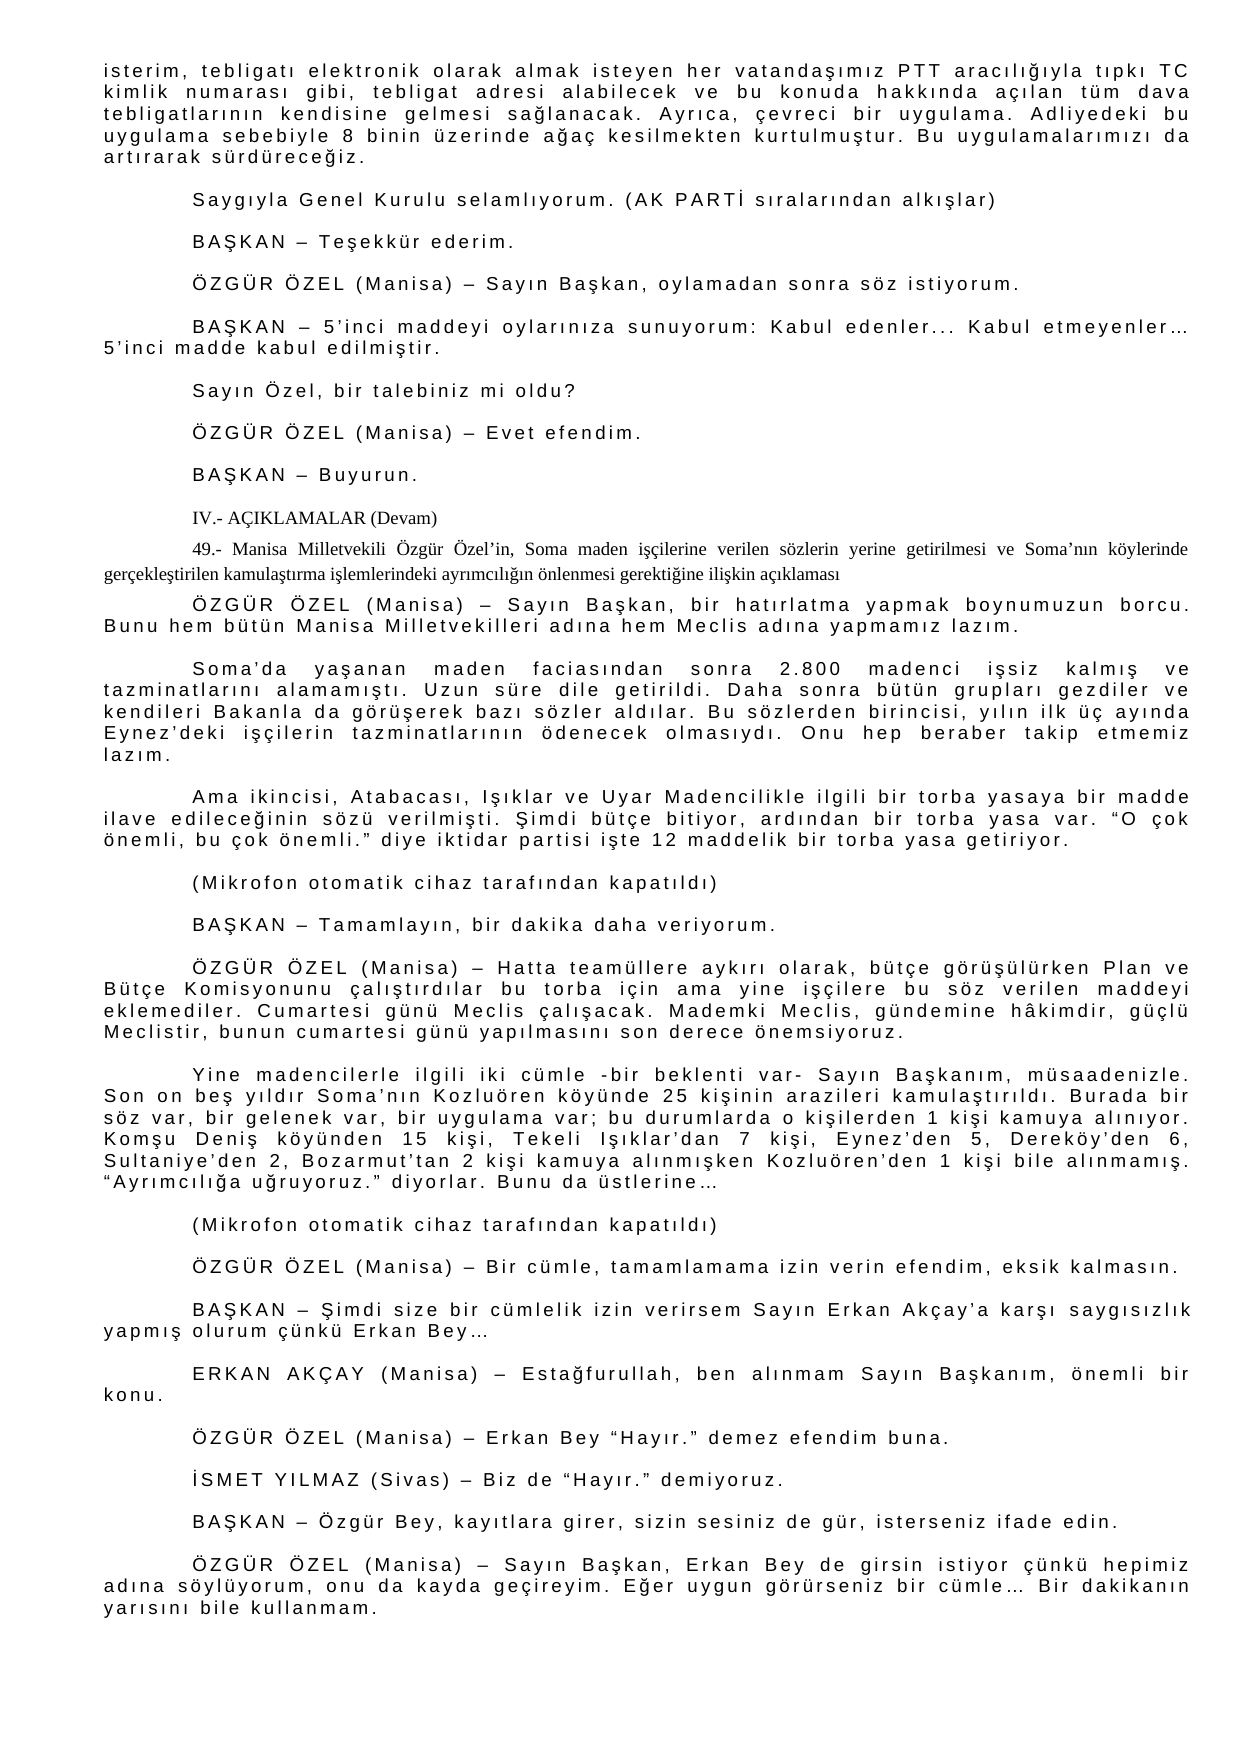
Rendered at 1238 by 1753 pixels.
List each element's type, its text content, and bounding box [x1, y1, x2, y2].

text 49.- Manisa Milletvekili Özgür Özel’in, Soma maden işçilerine verilen sözlerin yerine getirilmesi ve Soma’nın köylerinde gerçekleştirilen kamulaştırma işlemlerindeki ayrımcılığın önlenmesi gerektiğine ilişkin açıklaması [103, 538, 1190, 584]
text ÖZGÜR ÖZEL (Manisa) – Evet efendim. [103, 422, 1190, 443]
text Saygıyla Genel Kurulu selamlıyorum. (AK PARTİ sıralarından alkışlar) [103, 188, 1190, 210]
text Yine madencilerle ilgili iki cümle -bir beklenti var- Sayın Başkanım, müsaadenizle. Son on beş yıldır Soma’nın Kozluören köyünde 25 kişinin arazileri kamulaştırıldı. Burada bir söz var, bir gelenek var, bir uygulama var; bu durumlarda o kişilerden 1 kişi kamuya alınıyor. Komşu Deniş köyünden 15 kişi, Tekeli Işıklar’dan 7 kişi, Eynez’den 5, Dereköy’den 6, Sultaniye’den 2, Bozarmut’tan 2 kişi kamuya alınmışken Kozluören’den 1 kişi bile alınmamış. “Ayrımcılığa uğruyoruz.” diyorlar. Bunu da üstlerine… [103, 1063, 1190, 1193]
text IV.- AÇIKLAMALAR (Devam) [103, 507, 1190, 528]
text ÖZGÜR ÖZEL (Manisa) – Sayın Başkan, Erkan Bey de girsin istiyor çünkü hepimiz adına söylüyorum, onu da kayda geçireyim. Eğer uygun görürseniz bir cümle… Bir dakikanın yarısını bile kullanmam. [103, 1554, 1190, 1618]
text ERKAN AKÇAY (Manisa) – Estağfurullah, ben alınmam Sayın Başkanım, önemli bir konu. [103, 1362, 1190, 1406]
text ÖZGÜR ÖZEL (Manisa) – Bir cümle, tamamlamama izin verin efendim, eksik kalmasın. [103, 1256, 1190, 1278]
text BAŞKAN – 5’inci maddeyi oylarınıza sunuyorum: Kabul edenler... Kabul etmeyenler… 5’inci madde kabul edilmiştir. [103, 316, 1190, 359]
text İSMET YILMAZ (Sivas) – Biz de “Hayır.” demiyoruz. [103, 1469, 1190, 1490]
text BAŞKAN – Şimdi size bir cümlelik izin verirsem Sayın Erkan Akçay’a karşı saygısızlık yapmış olurum çünkü Erkan Bey… [103, 1298, 1190, 1342]
text ÖZGÜR ÖZEL (Manisa) – Erkan Bey “Hayır.” demez efendim buna. [103, 1426, 1190, 1448]
text BAŞKAN – Tamamlayın, bir dakika daha veriyorum. [103, 914, 1190, 936]
text BAŞKAN – Özgür Bey, kayıtlara girer, sizin sesiniz de gür, isterseniz ifade edin. [103, 1511, 1190, 1533]
text Soma’da yaşanan maden faciasından sonra 2.800 madenci işsiz kalmış ve tazminatlarını alamamıştı. Uzun süre dile getirildi. Daha sonra bütün grupları gezdiler ve kendileri Bakanla da görüşerek bazı sözler aldılar. Bu sözlerden birincisi, yılın ilk üç ayında Eynez’deki işçilerin tazminatlarının ödenecek olmasıydı. Onu hep beraber takip etmemiz lazım. [103, 657, 1190, 765]
text Ama ikincisi, Atabacası, Işıklar ve Uyar Madencilikle ilgili bir torba yasaya bir madde ilave edileceğinin sözü verilmişti. Şimdi bütçe bitiyor, ardından bir torba yasa var. “O çok önemli, bu çok önemli.” diye iktidar partisi işte 12 maddelik bir torba yasa getiriyor. [103, 786, 1190, 851]
text BAŞKAN – Teşekkür ederim. [103, 231, 1190, 252]
text BAŞKAN – Buyurun. [103, 464, 1190, 486]
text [103, 60, 1190, 167]
text Sayın Özel, bir talebiniz mi oldu? [103, 379, 1190, 401]
text (Mikrofon otomatik cihaz tarafından kapatıldı) [103, 1214, 1190, 1235]
text ÖZGÜR ÖZEL (Manisa) – Hatta teamüllere aykırı olarak, bütçe görüşülürken Plan ve Bütçe Komisyonunu çalıştırdılar bu torba için ama yine işçilere bu söz verilen maddeyi eklemediler. Cumartesi günü Meclis çalışacak. Mademki Meclis, gündemine hâkimdir, güçlü Meclistir, bunun cumartesi günü yapılmasını son derece önemsiyoruz. [103, 956, 1190, 1043]
text ÖZGÜR ÖZEL (Manisa) – Sayın Başkan, oylamadan sonra söz istiyorum. [103, 273, 1190, 295]
text ÖZGÜR ÖZEL (Manisa) – Sayın Başkan, bir hatırlatma yapmak boynumuzun borcu. Bunu hem bütün Manisa Milletvekilleri adına hem Meclis adına yapmamız lazım. [103, 593, 1190, 637]
text (Mikrofon otomatik cihaz tarafından kapatıldı) [103, 872, 1190, 893]
